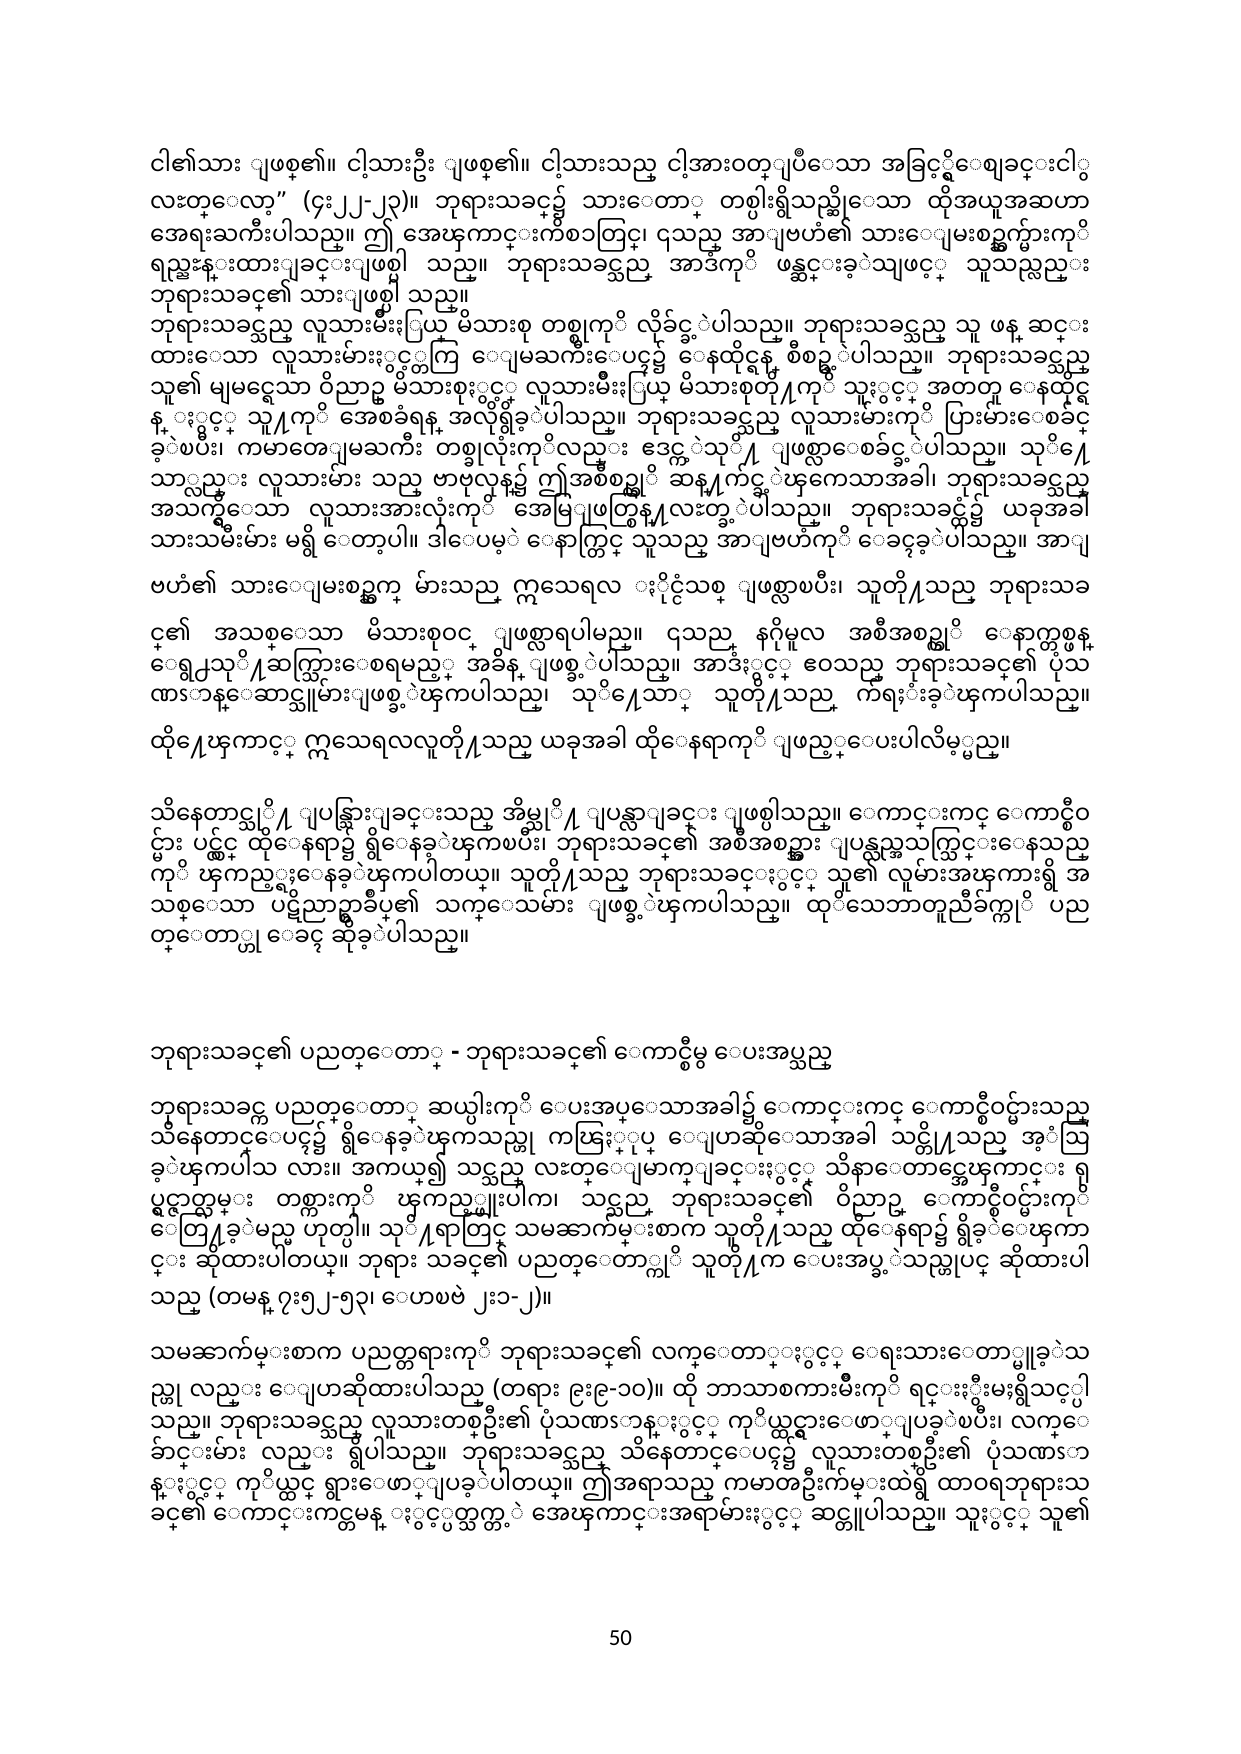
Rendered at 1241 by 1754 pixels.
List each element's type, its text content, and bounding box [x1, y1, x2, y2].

text သိနေတာင္သုိ႔ ျပန္သြားျခင္းသည္ အိမ္သုိ႔ ျပန္လာျခင္း ျဖစ္ပါသည္။ ေကာင္းကင္ ေကာင္စီဝင္မ်ား ပင္လွ်င္ ထိုေနရာ၌ ရွိေနခ့ဲၾကၿပီး၊ ဘုရားသခင္၏ အစီအစဥ္အား ျပန္လည္အသက္သြင္းေနသည္ ကုိ ၾကည့္ရႈေနခ့ဲၾကပါတယ္။ သူတို႔သည္ ဘုရားသခင္ႏွင့္ သူ၏ လူမ်ားအၾကားရွိ အသစ္ေသာ ပဋိညာဥ္စာခ်ဳပ္၏ သက္ေသမ်ား ျဖစ္ခ့ဲၾကပါသည္။ ထုိသေဘာတူညီခ်က္ကုိ ပညတ္ေတာ္ဟု ေခၚ ဆိုခ့ဲပါသည္။ [150, 799, 1090, 948]
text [150, 1338, 1090, 1526]
text ဘုရားသခင္က ပညတ္ေတာ္ ဆယ္ပါးကုိ ေပးအပ္ေသာအခါ၌ ေကာင္းကင္ ေကာင္စီဝင္မ်ားသည္ သိနေတာင္ေပၚ၌ ရွိေနခ့ဲၾကသည္ဟု ကၽြႏ္ုပ္ ေျပာဆိုေသာအခါ သင္တို႔သည္ အ့ံဩခ့ဲၾကပါသ လား။ အကယ္၍ သင္သည္ လႊတ္ေျမာက္ျခင္းႏွင့္ သိနာေတာင္အေၾကာင္း ရုပ္ရွင္ဇာတ္လမ္း တစ္ကားကုိ ၾကည့္ဖူးပါက၊ သင္သည္ ဘုရားသခင္၏ ဝိညာဥ္ ေကာင္စီဝင္မ်ားကုိ ေတြ႔ခ့ဲမည္မ ဟုတ္ပါ။ သုိ႔ရာတြင္ သမၼာက်မ္းစာက သူတို႔သည္ ထိုေနရာ၌ ရွိခ့ဲေၾကာင္း ဆိုထားပါတယ္။ ဘုရား သခင္၏ ပညတ္ေတာ္ကုိ သူတို႔က ေပးအပ္ခ့ဲသည္ဟုပင္ ဆိုထားပါသည္ (တမန္ ၇း၅၂-၅၃၊ ေဟၿဗဲ ၂း၁-၂)။ [150, 1093, 1090, 1312]
text ဘုရားသခင္၏ ပညတ္ေတာ္ - ဘုရားသခင္၏ ေကာင္စီမွ ေပးအပ္သည္ [150, 1033, 1090, 1067]
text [150, 150, 1090, 308]
text ဘုရားသခင္သည္ လူသားမ်ဳိးႏြယ္ မိသားစု တစ္စုကုိ လိုခ်င္ခ့ဲပါသည္။ ဘုရားသခင္သည္ သူ ဖန္ ဆင္းထားေသာ လူသားမ်ားႏွင့္တကြ ေျမႀကီးေပၚ၌ ေနထိုင္ရန္ စီစဥ္ခ့ဲပါသည္။ ဘုရားသခင္သည္ သူ၏ မျမင္ရေသာ ဝိညာဥ္ မိသားစုႏွင့္ လူသားမ်ဳိးႏြယ္ မိသားစုတို႔ကုိ သူႏွင့္ အတတူ ေနထိုင္ရန္ ႏွင့္ သူ႔ကုိ အေစခံရန္ အလိုရွိခ့ဲပါသည္။ ဘုရားသခင္သည္ လူသားမ်ားကုိ ပြားမ်ားေစခ်င္ခ့ဲၿပီး၊ ကမာၻေျမႀကီး တစ္ခုလုံးကုိလည္း ဧဒင္က့ဲသုိ႔ ျဖစ္လာေစခ်င္ခ့ဲပါသည္။ သုိ႔ေသာ္လည္း လူသားမ်ား သည္ ဗာဗုလုန္၌ ဤအစီစဥ္ကုိ ဆန္႔က်င္ခ့ဲၾကေသာအခါ၊ ဘုရားသခင္သည္ အသက္ရွိေသာ လူသားအားလုံးကုိ အေမြျဖတ္စြန္႔လႊတ္ခ့ဲပါသည္။ ဘုရားသခင္ထံ၌ ယခုအခါ သားသမီးမ်ား မရွိ ေတာ့ပါ။ ဒါေပမ့ဲ ေနာက္တြင္ သူသည္ အာျဗဟံကုိ ေခၚခ့ဲပါသည္။ အာျဗဟံ၏ သားေျမးစဥ္ဆက္ မ်ားသည္ ဣသေရလ ႏိုင္ငံသစ္ ျဖစ္လာၿပီး၊ သူတို႔သည္ ဘုရားသခင္၏ အသစ္ေသာ မိသားစုဝင္ ျဖစ္လာရပါမည္။ ၎သည္ နဂိုမူလ အစီအစဥ္ကုိ ေနာက္တစ္ဖန္ ေရွ႕သုိ႔ဆက္သြားေစရမည့္ အခ်ိန္ ျဖစ္ခ့ဲပါသည္။ အာဒံႏွင့္ ဧဝသည္ ဘုရားသခင္၏ ပုံသဏၭာန္ေဆာင္သူမ်ားျဖစ္ခ့ဲၾကပါသည္၊ သုိ႔ေသာ္ သူတို႔သည္ က်ရႈံးခ့ဲၾကပါသည္။ ထို႔ေၾကာင့္ ဣသေရလလူတို႔သည္ ယခုအခါ ထိုေနရာကုိ ျဖည့္ေပးပါလိမ့္မည္။ [150, 312, 1090, 770]
